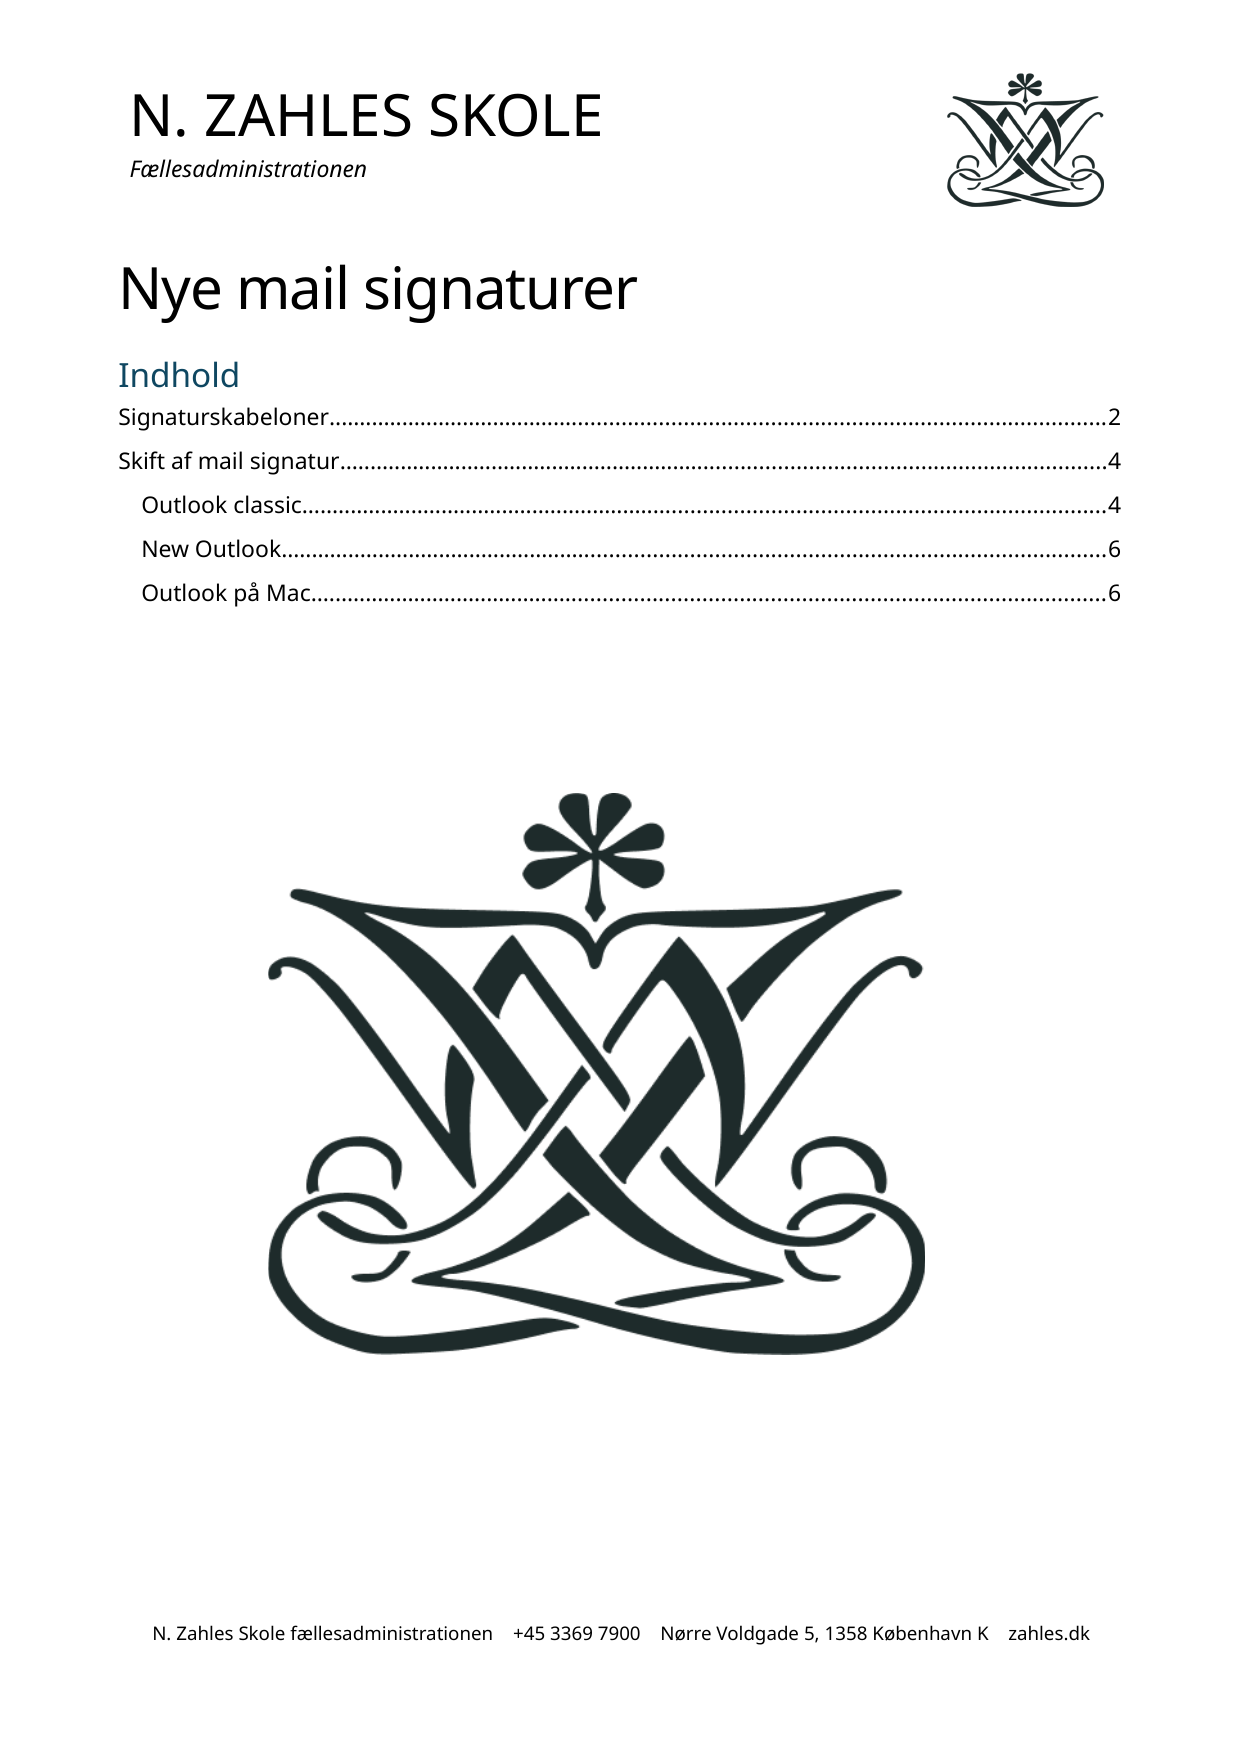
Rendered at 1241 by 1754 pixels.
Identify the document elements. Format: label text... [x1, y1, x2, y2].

title Nye mail signaturer [118, 247, 1122, 326]
picture [948, 74, 1104, 207]
picture [268, 793, 925, 1355]
